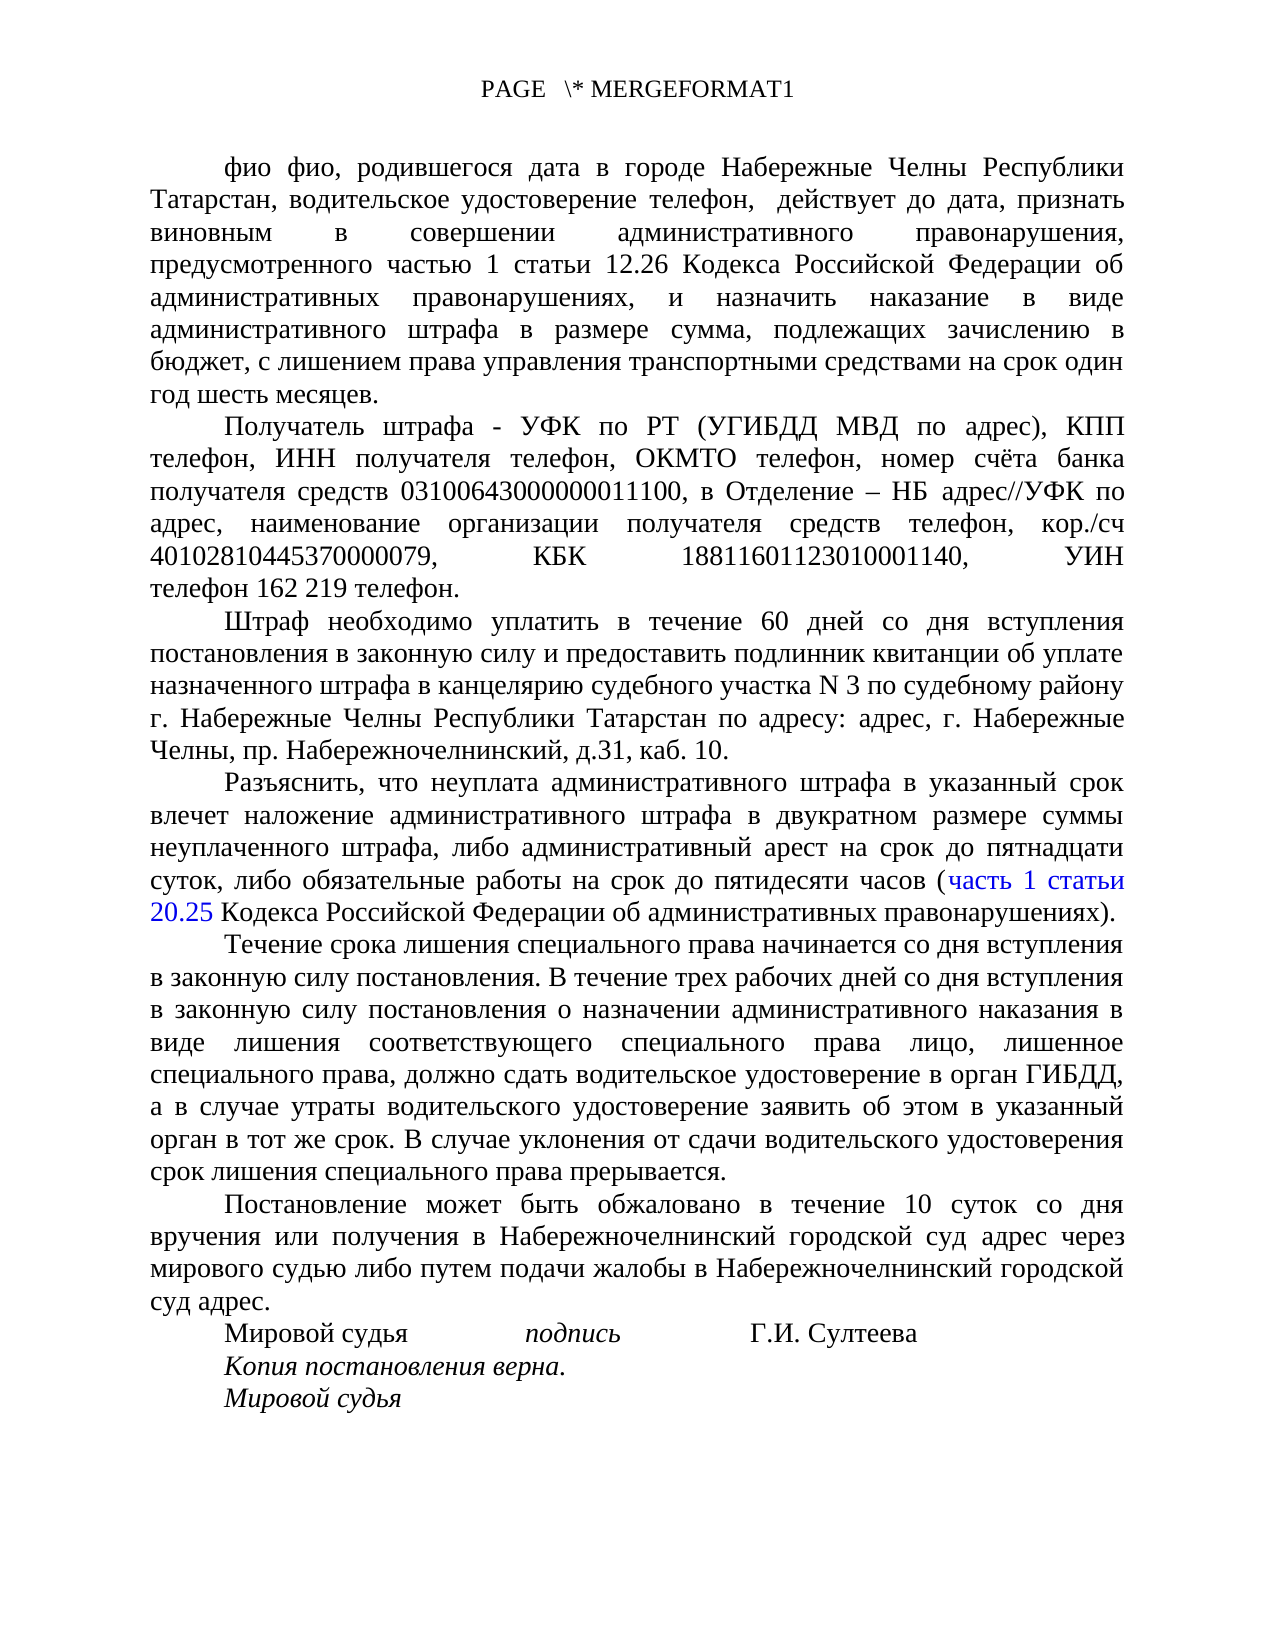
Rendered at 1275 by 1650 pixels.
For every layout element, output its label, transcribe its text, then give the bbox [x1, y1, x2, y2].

text Штраф необходимо уплатить в течение 60 дней со дня вступления постановления в законную силу и предоставить подлинник квитанции об уплате назначенного штрафа в канцелярию судебного участка N 3 по судебному району г. Набережные Челны Республики Татарстан по адресу: адрес, г. Набережные Челны, пр. Набережночелнинский, д.31, каб. 10. [150, 603, 1125, 766]
text Получатель штрафа - УФК по РТ (УГИБДД МВД по адрес), КПП телефон, ИНН получателя телефон, ОКМТО телефон, номер счёта банка получателя средств 03100643000000011100, в Отделение – НБ адрес//УФК по адрес, наименование организации получателя средств телефон, кор./сч 40102810445370000079, КБК 18811601123010001140, УИН телефон 162 219 телефон. [150, 409, 1125, 603]
text Разъяснить, что неуплата административного штрафа в указанный срок влечет наложение административного штрафа в двукратном размере суммы неуплаченного штрафа, либо административный арест на срок до пятнадцати суток, либо обязательные работы на срок до пятидесяти часов (часть 1 статьи 20.25 Кодекса Российской Федерации об административных правонарушениях). [150, 766, 1125, 927]
text Течение срока лишения специального права начинается со дня вступления в законную силу постановления. В течение трех рабочих дней со дня вступления в законную силу постановления о назначении административного наказания в виде лишения соответствующего специального права лицо, лишенное специального права, должно сдать водительское удостоверение в орган ГИБДД, а в случае утраты водительского удостоверение заявить об этом в указанный орган в тот же срок. В случае уклонения от сдачи водительского удостоверения срок лишения специального права прерывается. [150, 927, 1125, 1187]
text Мировой судья [150, 1381, 1125, 1413]
text фио фио, родившегося дата в городе Набережные Челны Республики Татарстан, водительское удостоверение телефон, действует до дата, признать виновным в совершении административного правонарушения, предусмотренного частью 1 статьи 12.26 Кодекса Российской Федерации об административных правонарушениях, и назначить наказание в виде административного штрафа в размере сумма, подлежащих зачислению в бюджет, с лишением права управления транспортными средствами на срок один год шесть месяцев. [150, 150, 1125, 409]
text Постановление может быть обжаловано в течение 10 суток со дня вручения или получения в Набережночелнинский городской суд адрес через мирового судью либо путем подачи жалобы в Набережночелнинский городской суд адрес. [150, 1187, 1125, 1316]
text Копия постановления верна. [150, 1349, 1125, 1381]
text Мировой судья подпись Г.И. Султеева [150, 1316, 1125, 1349]
